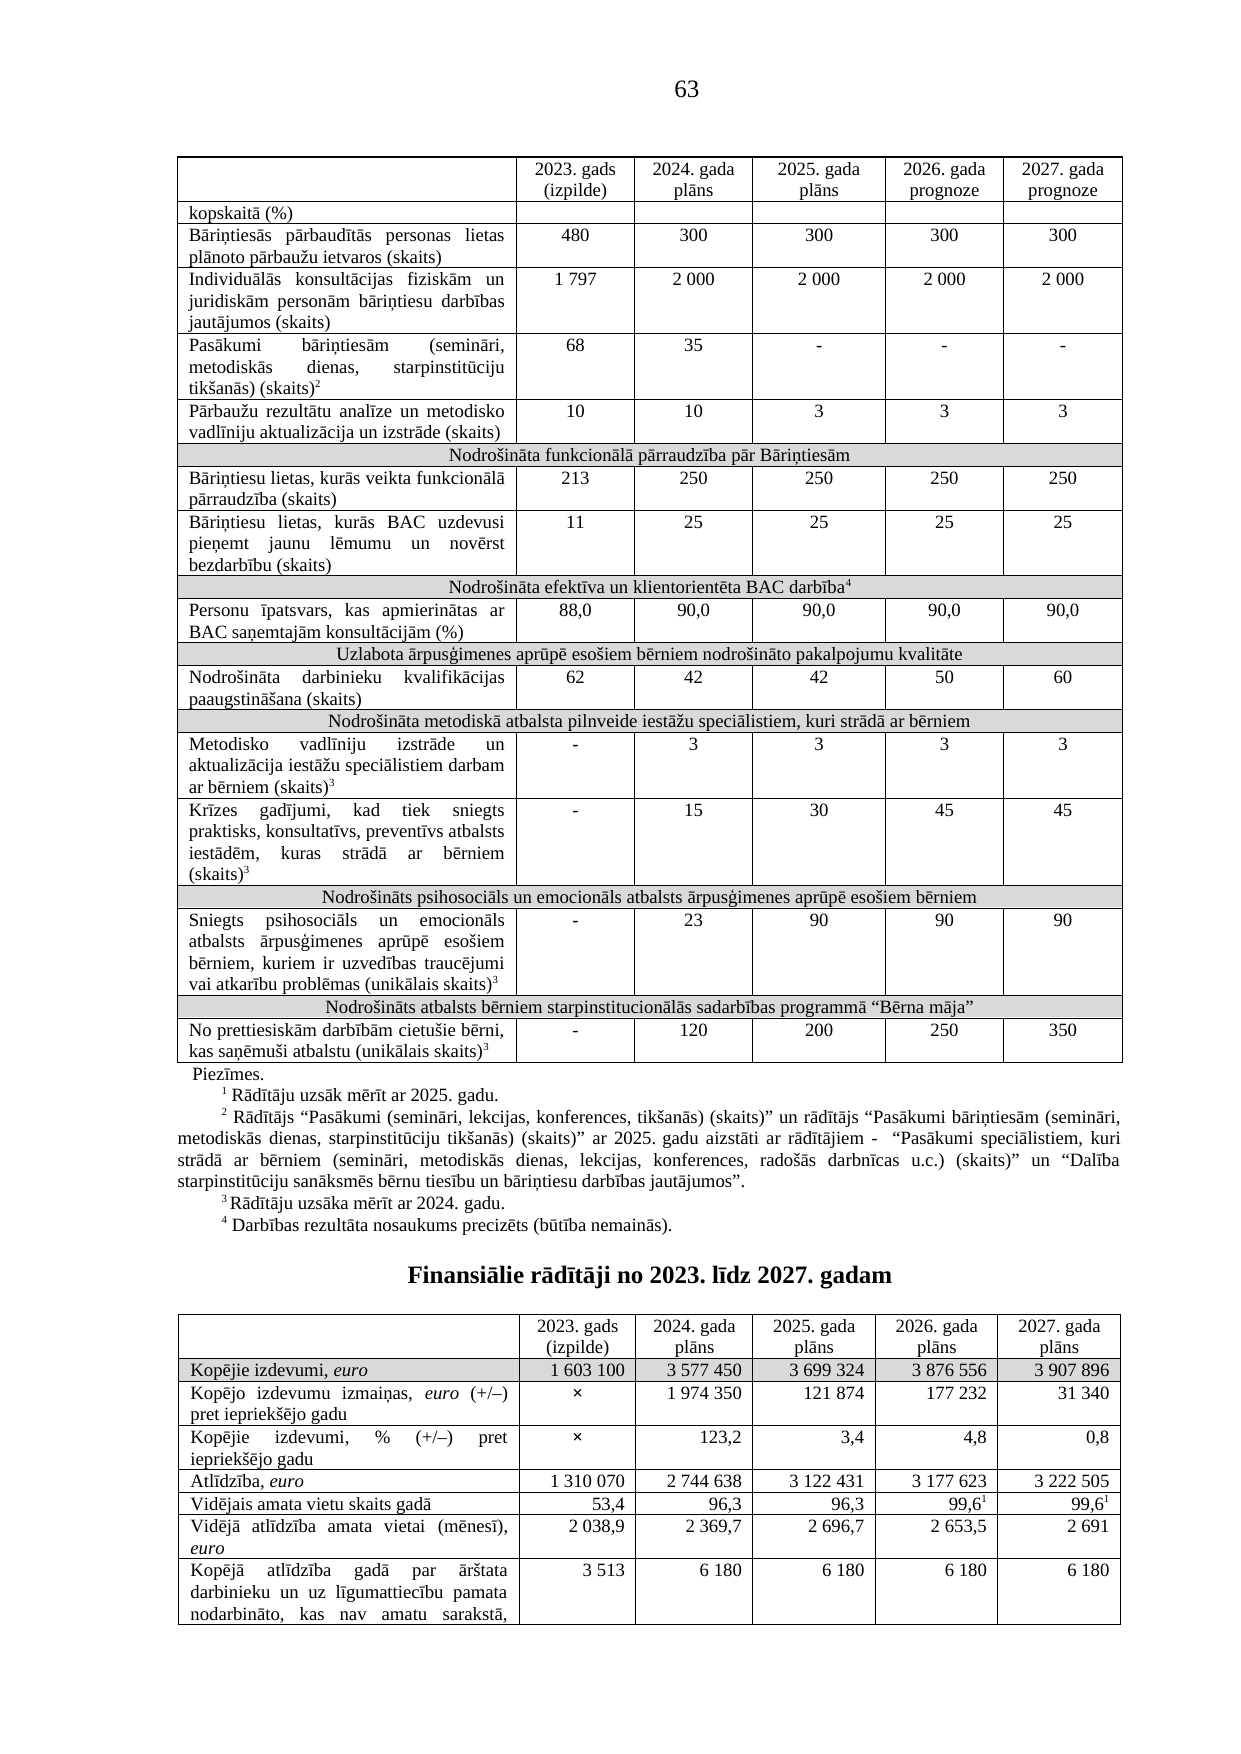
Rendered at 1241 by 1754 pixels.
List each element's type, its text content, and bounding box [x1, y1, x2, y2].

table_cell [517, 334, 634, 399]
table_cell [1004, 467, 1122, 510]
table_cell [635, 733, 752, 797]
text Piezīmes. [177, 1063, 1122, 1084]
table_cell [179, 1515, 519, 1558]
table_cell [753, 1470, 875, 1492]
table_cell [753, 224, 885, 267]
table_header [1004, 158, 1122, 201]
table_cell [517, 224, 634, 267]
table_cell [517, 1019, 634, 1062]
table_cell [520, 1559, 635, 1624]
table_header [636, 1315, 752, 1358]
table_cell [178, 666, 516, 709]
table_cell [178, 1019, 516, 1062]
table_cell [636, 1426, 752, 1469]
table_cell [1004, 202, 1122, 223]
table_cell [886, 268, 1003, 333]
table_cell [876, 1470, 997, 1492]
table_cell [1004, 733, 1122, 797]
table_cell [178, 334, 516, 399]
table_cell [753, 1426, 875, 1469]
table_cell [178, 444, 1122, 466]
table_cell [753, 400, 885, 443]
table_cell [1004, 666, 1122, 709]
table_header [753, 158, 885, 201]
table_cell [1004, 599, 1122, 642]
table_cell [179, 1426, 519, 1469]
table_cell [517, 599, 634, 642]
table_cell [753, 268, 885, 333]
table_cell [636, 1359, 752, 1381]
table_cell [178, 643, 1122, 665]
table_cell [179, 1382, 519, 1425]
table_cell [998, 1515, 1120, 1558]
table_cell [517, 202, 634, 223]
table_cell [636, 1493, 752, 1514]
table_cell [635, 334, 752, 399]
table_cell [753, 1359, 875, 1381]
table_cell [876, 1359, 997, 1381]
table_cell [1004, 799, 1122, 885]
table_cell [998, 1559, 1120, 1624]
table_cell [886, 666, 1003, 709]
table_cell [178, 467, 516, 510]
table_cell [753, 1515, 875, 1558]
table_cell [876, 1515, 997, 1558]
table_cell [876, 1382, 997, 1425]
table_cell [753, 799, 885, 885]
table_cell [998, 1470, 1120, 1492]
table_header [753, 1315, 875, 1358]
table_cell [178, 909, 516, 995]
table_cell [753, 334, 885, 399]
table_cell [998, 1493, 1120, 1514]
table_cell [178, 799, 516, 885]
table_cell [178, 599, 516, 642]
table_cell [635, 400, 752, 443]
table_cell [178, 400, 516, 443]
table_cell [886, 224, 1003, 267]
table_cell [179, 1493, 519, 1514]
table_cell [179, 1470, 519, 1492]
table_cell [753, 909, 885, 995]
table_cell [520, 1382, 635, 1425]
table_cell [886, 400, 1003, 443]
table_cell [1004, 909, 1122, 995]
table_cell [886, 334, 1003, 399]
text 1 Rādītāju uzsāk mērīt ar 2025. gadu. [221, 1084, 1122, 1106]
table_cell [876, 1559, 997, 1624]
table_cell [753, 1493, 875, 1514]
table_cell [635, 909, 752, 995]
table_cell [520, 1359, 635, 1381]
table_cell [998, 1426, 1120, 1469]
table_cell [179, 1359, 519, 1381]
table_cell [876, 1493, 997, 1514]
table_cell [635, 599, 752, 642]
text 3 Rādītāju uzsāka mērīt ar 2024. gadu. [177, 1192, 1122, 1213]
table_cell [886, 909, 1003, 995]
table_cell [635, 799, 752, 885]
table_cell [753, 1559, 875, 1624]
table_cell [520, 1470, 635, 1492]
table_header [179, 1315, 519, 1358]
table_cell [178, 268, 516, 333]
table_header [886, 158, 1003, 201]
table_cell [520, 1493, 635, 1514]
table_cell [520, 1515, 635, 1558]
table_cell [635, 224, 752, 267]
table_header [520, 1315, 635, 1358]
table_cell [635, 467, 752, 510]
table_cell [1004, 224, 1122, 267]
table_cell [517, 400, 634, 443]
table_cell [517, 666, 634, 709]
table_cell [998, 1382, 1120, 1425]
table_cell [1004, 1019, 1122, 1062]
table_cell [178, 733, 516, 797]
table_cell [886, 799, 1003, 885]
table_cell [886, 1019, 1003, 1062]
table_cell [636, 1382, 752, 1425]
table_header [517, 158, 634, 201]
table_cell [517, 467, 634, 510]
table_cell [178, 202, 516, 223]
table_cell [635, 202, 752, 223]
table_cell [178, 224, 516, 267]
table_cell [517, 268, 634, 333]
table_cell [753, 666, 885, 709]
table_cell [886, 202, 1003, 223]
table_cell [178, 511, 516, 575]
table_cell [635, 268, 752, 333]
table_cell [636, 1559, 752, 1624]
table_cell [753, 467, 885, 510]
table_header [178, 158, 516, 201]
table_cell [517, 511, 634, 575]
text Finansiālie rādītāji no 2023. līdz 2027. gadam [177, 1260, 1122, 1289]
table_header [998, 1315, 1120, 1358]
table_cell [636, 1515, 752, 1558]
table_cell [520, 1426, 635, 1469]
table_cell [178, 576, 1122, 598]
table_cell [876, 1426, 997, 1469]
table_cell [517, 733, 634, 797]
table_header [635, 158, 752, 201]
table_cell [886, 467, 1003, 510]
text 4 Darbības rezultāta nosaukums precizēts (būtība nemainās). [177, 1213, 1122, 1235]
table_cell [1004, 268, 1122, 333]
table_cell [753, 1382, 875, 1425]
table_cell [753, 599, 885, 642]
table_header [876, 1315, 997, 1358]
text 2 Rādītājs “Pasākumi (semināri, lekcijas, konferences, tikšanās) (skaits)” un rādītājs “Pasākumi bāriņtiesām (semināri, metodiskās dienas, starpinstitūciju tikšanās) (skaits)” ar 2025. gadu aizstāti ar rādītājiem - “Pasākumi speciālistiem, kuri strādā ar bērniem (semināri, metodiskās dienas, lekcijas, konferences, radošās darbnīcas u.c.) (skaits)” un “Dalība starpinstitūciju sanāksmēs bērnu tiesību un bāriņtiesu darbības jautājumos”. [177, 1106, 1122, 1192]
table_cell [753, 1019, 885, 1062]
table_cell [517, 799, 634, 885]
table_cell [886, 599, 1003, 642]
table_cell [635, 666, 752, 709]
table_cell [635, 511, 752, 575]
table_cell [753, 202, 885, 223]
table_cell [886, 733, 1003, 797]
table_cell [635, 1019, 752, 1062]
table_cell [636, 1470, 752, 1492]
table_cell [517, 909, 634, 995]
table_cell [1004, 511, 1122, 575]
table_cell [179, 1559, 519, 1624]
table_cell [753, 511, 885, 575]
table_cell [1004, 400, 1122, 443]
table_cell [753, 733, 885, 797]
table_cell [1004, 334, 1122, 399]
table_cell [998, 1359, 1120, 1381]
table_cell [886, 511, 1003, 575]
